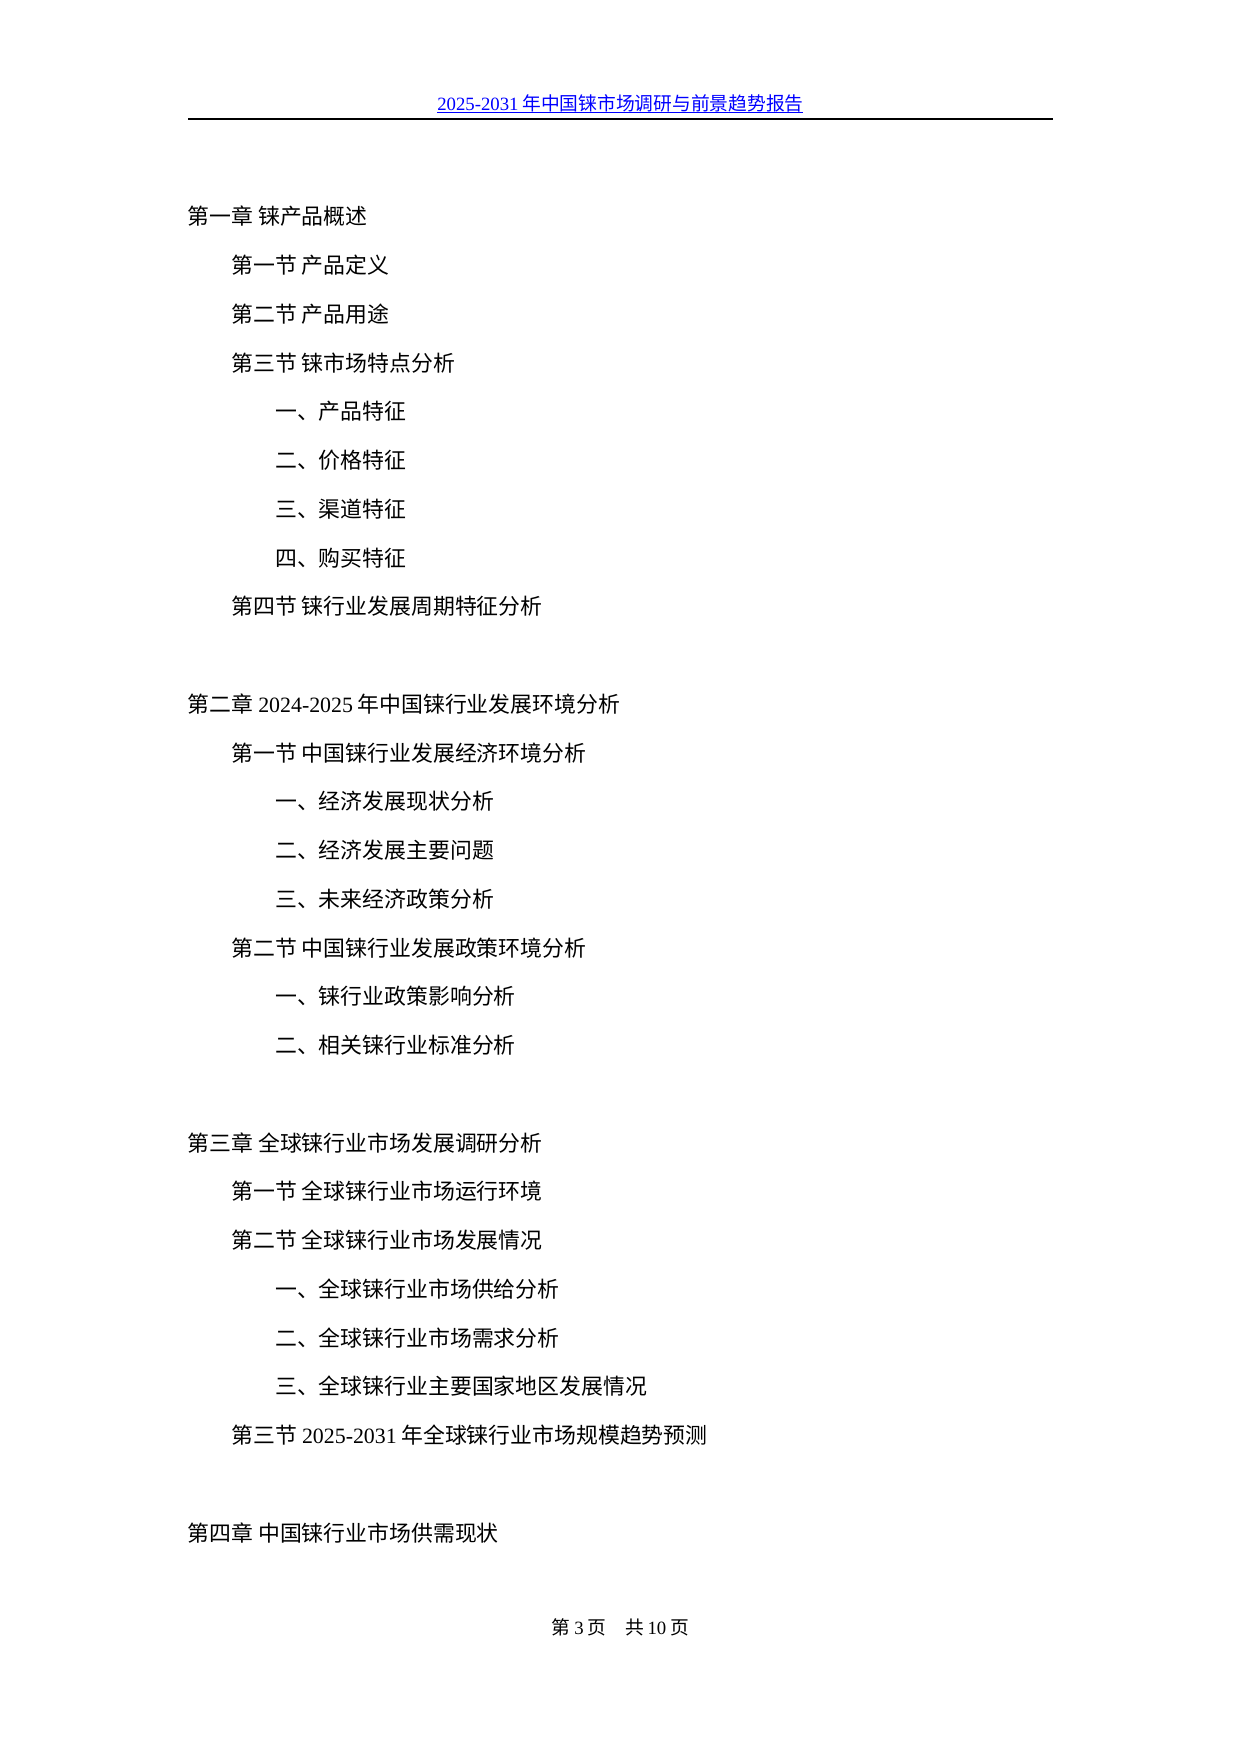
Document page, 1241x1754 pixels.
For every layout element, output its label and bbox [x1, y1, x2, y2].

text [187, 150, 1053, 1548]
